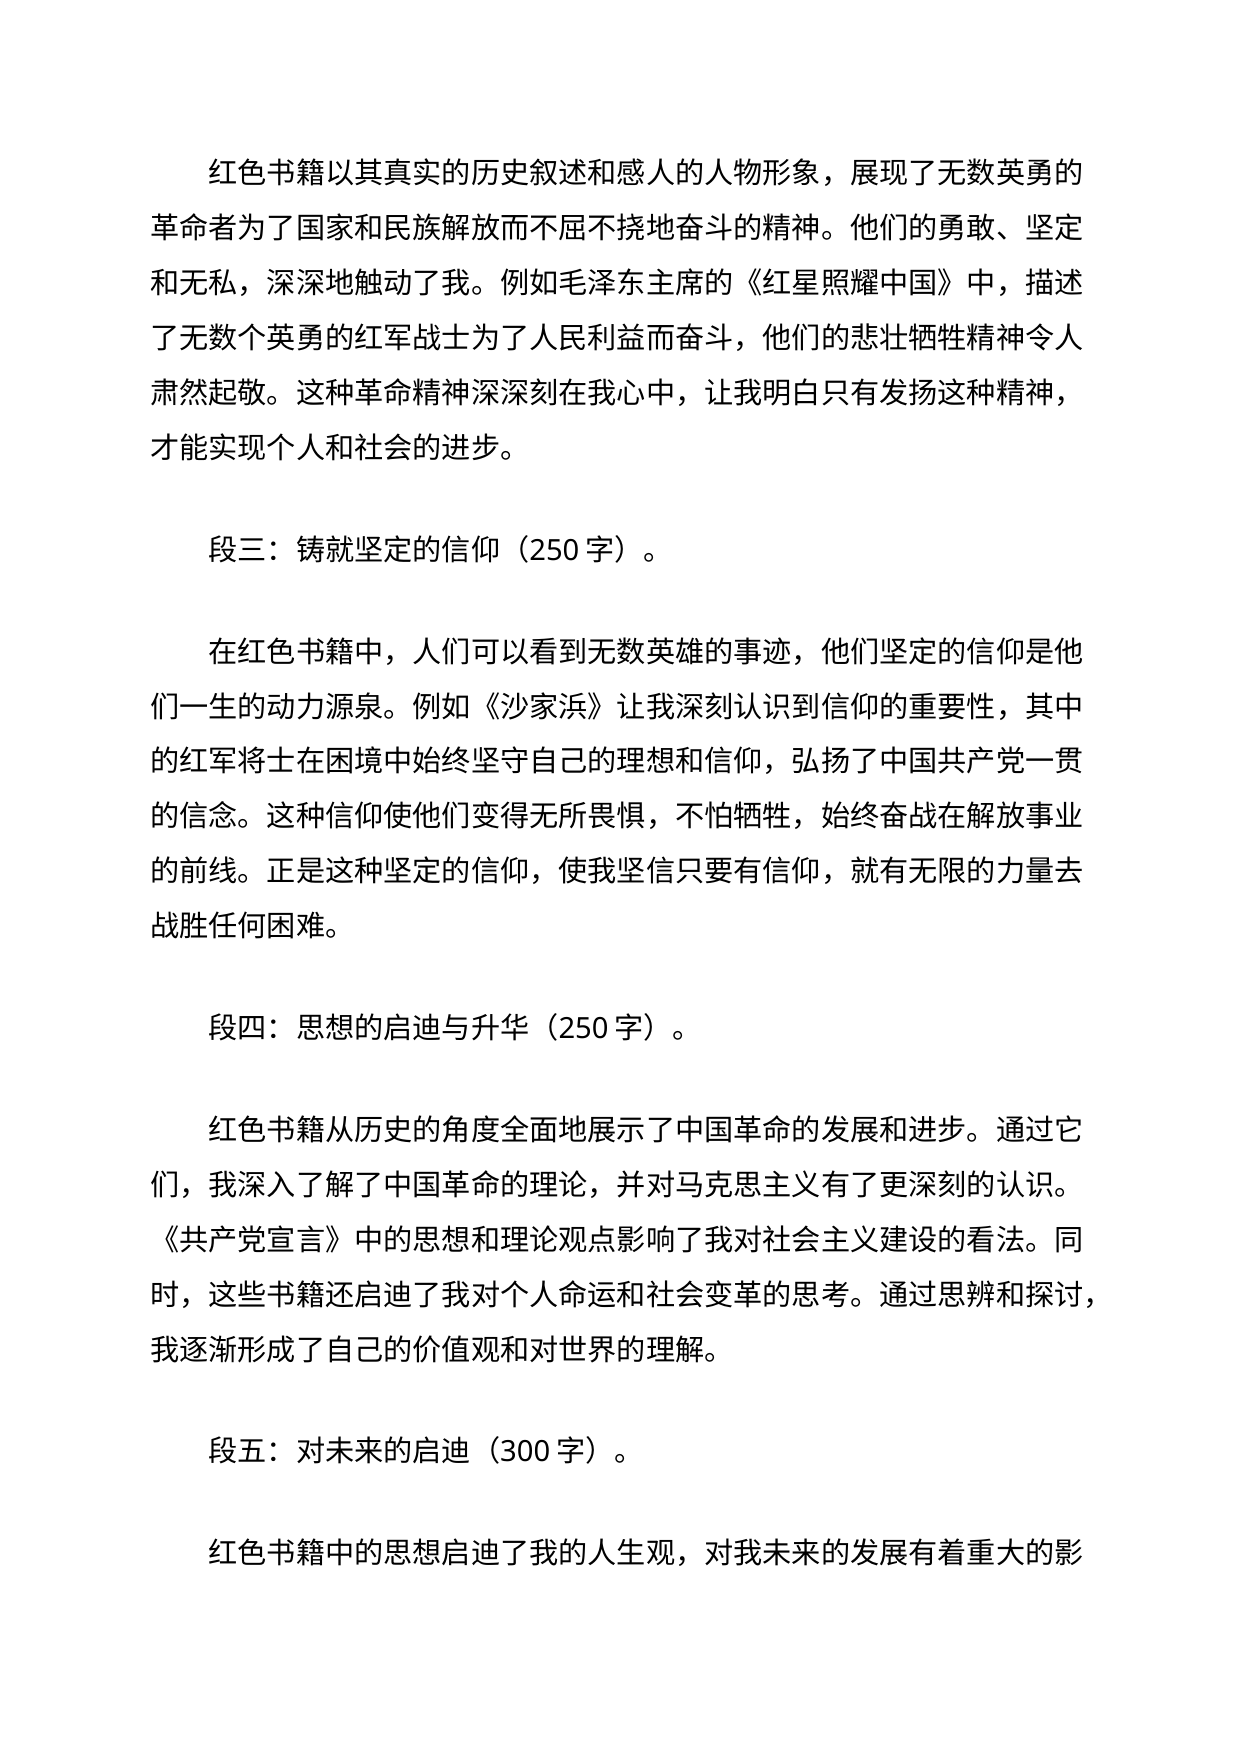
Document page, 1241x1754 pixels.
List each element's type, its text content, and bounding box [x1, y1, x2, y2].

text 在红色书籍中，人们可以看到无数英雄的事迹，他们坚定的信仰是他们一生的动力源泉。例如《沙家浜》让我深刻认识到信仰的重要性，其中的红军将士在困境中始终坚守自己的理想和信仰，弘扬了中国共产党一贯的信念。这种信仰使他们变得无所畏惧，不怕牺牲，始终奋战在解放事业的前线。正是这种坚定的信仰，使我坚信只要有信仰，就有无限的力量去战胜任何困难。 [150, 628, 1090, 945]
text 红色书籍从历史的角度全面地展示了中国革命的发展和进步。通过它们，我深入了解了中国革命的理论，并对马克思主义有了更深刻的认识。《共产党宣言》中的思想和理论观点影响了我对社会主义建设的看法。同时，这些书籍还启迪了我对个人命运和社会变革的思考。通过思辨和探讨，我逐渐形成了自己的价值观和对世界的理解。 [150, 1106, 1090, 1368]
text 段四：思想的启迪与升华（250字）。 [150, 1004, 1090, 1047]
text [150, 1530, 1090, 1572]
text 红色书籍以其真实的历史叙述和感人的人物形象，展现了无数英勇的革命者为了国家和民族解放而不屈不挠地奋斗的精神。他们的勇敢、坚定和无私，深深地触动了我。例如毛泽东主席的《红星照耀中国》中，描述了无数个英勇的红军战士为了人民利益而奋斗，他们的悲壮牺牲精神令人肃然起敬。这种革命精神深深刻在我心中，让我明白只有发扬这种精神，才能实现个人和社会的进步。 [150, 150, 1090, 467]
text 段五：对未来的启迪（300字）。 [150, 1428, 1090, 1470]
text 段三：铸就坚定的信仰（250字）。 [150, 526, 1090, 569]
